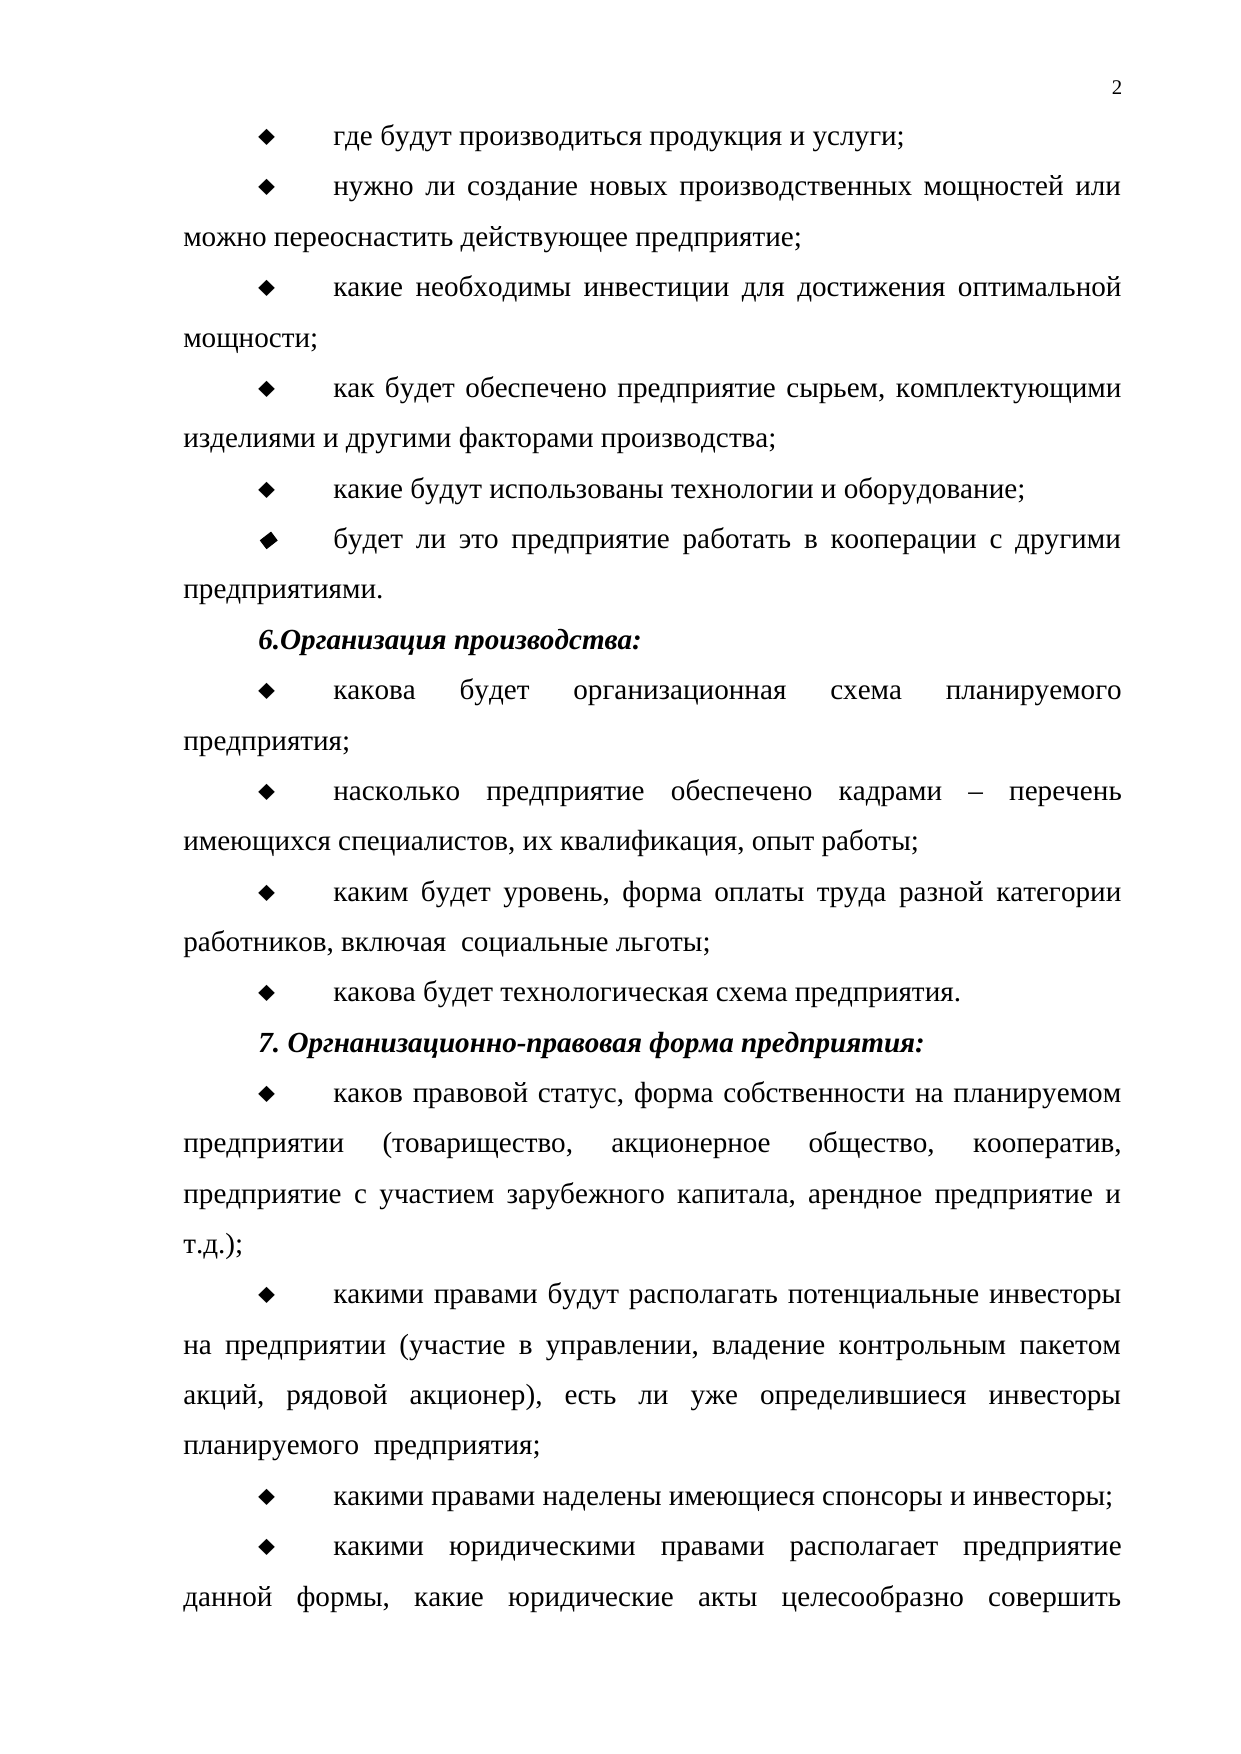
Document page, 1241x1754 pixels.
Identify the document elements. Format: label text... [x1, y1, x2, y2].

list насколько предприятие обеспечено кадрами – перечень имеющихся специалистов, их квалификация, опыт работы; [183, 773, 1122, 857]
text 7. Оргнанизационно-правовая форма предприятия: [183, 1025, 1122, 1058]
list какими правами наделены имеющиеся спонсоры и инвесторы; [183, 1478, 1122, 1511]
list какие необходимы инвестиции для достижения оптимальной мощности; [183, 269, 1122, 353]
list какие будут использованы технологии и оборудование; [183, 471, 1122, 504]
list какова будет технологическая схема предприятия. [183, 974, 1122, 1008]
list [183, 1528, 1122, 1612]
list каким будет уровень, форма оплаты труда разной категории работников, включая социальные льготы; [183, 874, 1122, 958]
text 6.Организация производства: [183, 622, 1122, 655]
list нужно ли создание новых производственных мощностей или можно переоснастить действующее предприятие; [183, 168, 1122, 252]
list каков правовой статус, форма собственности на планируемом предприятии (товарищество, акционерное общество, кооператив, предприятие с участием зарубежного капитала, арендное предприятие и т.д.); [183, 1075, 1122, 1260]
list какова будет организационная схема планируемого предприятия; [183, 672, 1122, 756]
list как будет обеспечено предприятие сырьем, комплектующими изделиями и другими факторами производства; [183, 370, 1122, 454]
list какими правами будут располагать потенциальные инвесторы на предприятии (участие в управлении, владение контрольным пакетом акций, рядовой акционер), есть ли уже определившиеся инвесторы планируемого предприятия; [183, 1276, 1122, 1461]
list будет ли это предприятие работать в кооперации с другими предприятиями. [183, 521, 1122, 605]
list где будут производиться продукция и услуги; [183, 118, 1122, 152]
